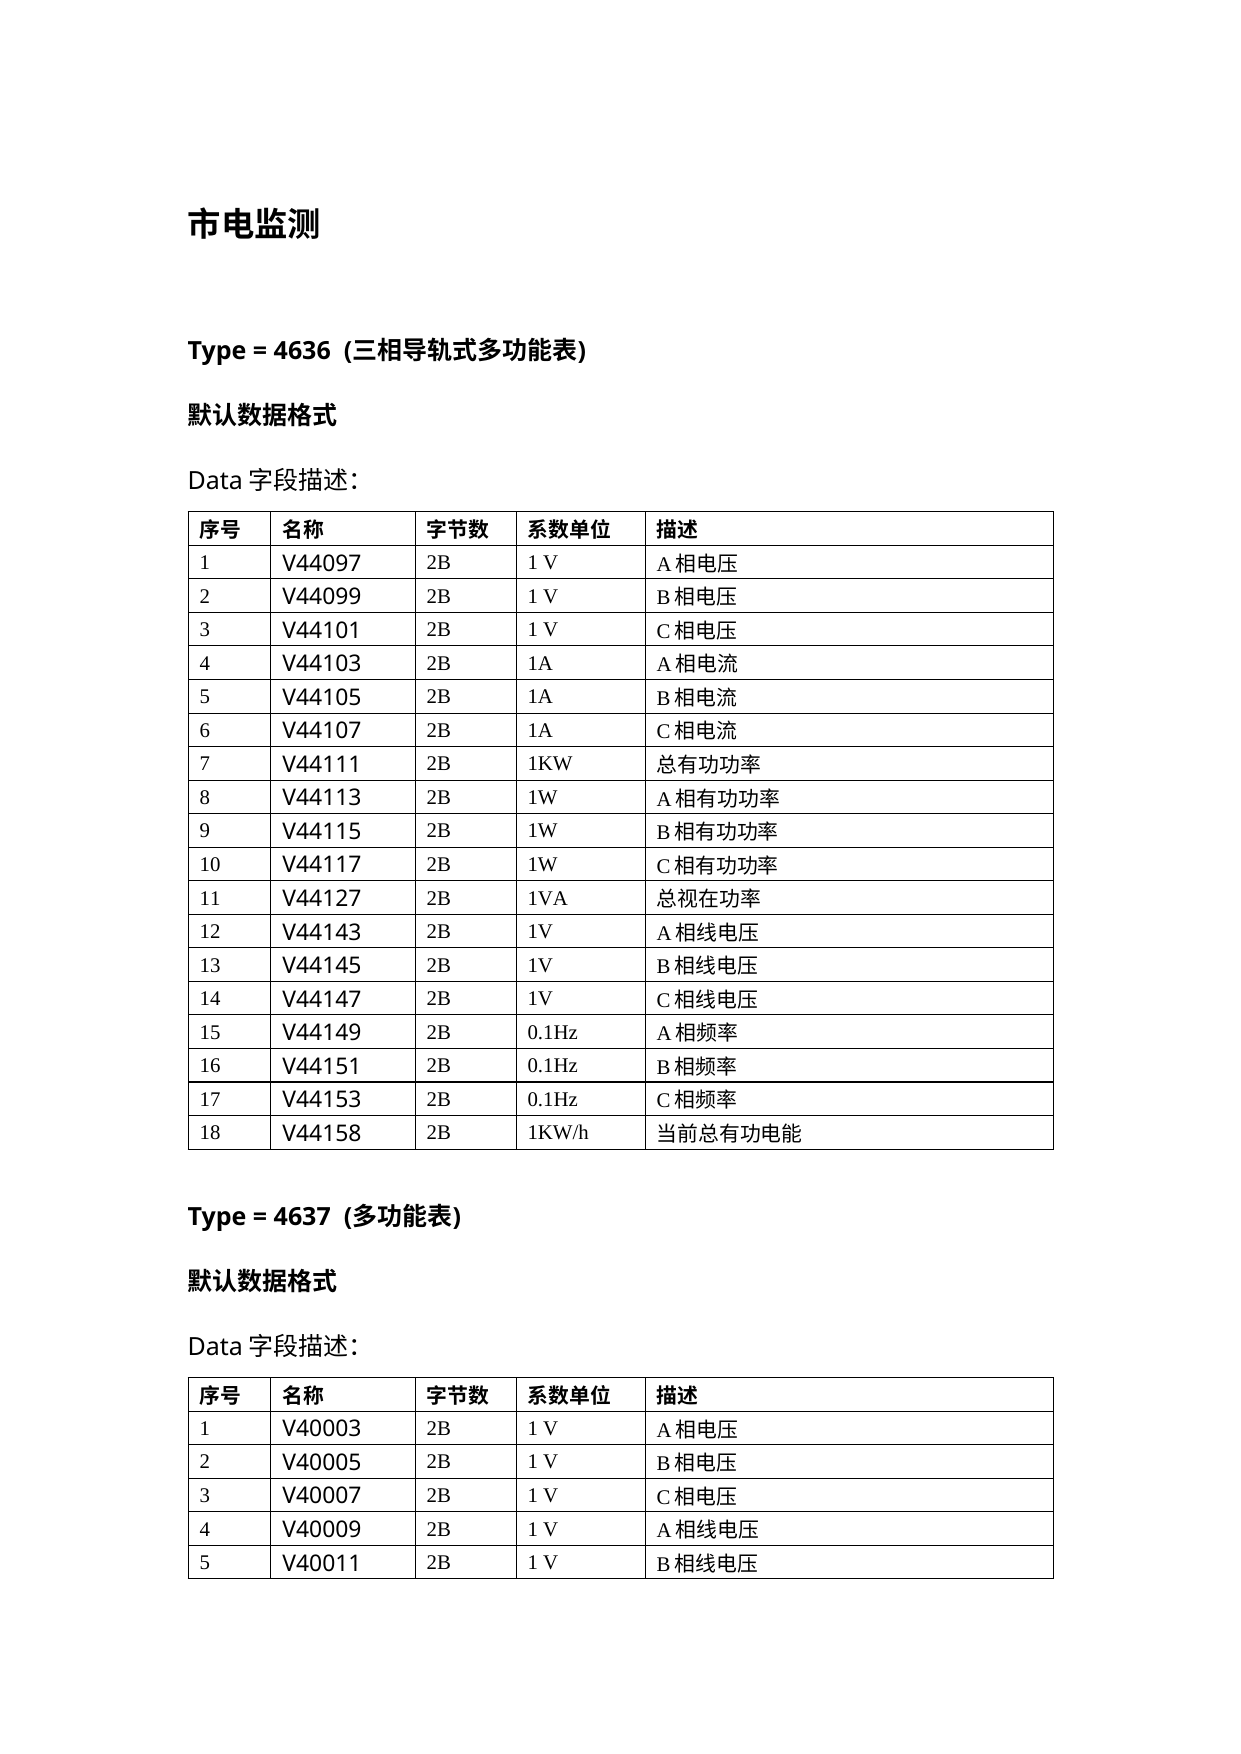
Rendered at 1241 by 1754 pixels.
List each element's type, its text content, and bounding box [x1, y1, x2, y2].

table_cell V44143 [271, 915, 415, 947]
table_cell V44145 [271, 948, 415, 981]
table_cell V44149 [271, 1015, 415, 1048]
table_cell B相线电压 [646, 948, 1053, 981]
table_cell 2B [416, 646, 516, 679]
table_cell 1 V [517, 613, 645, 645]
table_cell 1 V [517, 1445, 645, 1478]
table_cell 14 [189, 982, 270, 1014]
table_cell 2B [416, 747, 516, 779]
table_cell 1 V [517, 1546, 645, 1578]
table_cell 2B [416, 579, 516, 612]
table_cell C相频率 [646, 1083, 1053, 1115]
table_header 描述 [646, 512, 1053, 545]
table_cell 3 [189, 1479, 270, 1511]
table_cell 1KW [517, 747, 645, 779]
table_cell 13 [189, 948, 270, 981]
table_cell V44115 [271, 814, 415, 847]
table_cell 4 [189, 646, 270, 679]
table_cell 2B [416, 680, 516, 712]
table_cell 2B [416, 1512, 516, 1545]
table_cell 1V [517, 915, 645, 947]
table_cell 总视在功率 [646, 881, 1053, 914]
table_cell A相电压 [646, 1412, 1053, 1444]
table_cell 2B [416, 982, 516, 1014]
table_cell V44153 [271, 1083, 415, 1115]
table_cell C相线电压 [646, 982, 1053, 1014]
table_cell B相频率 [646, 1049, 1053, 1081]
table_cell 1V [517, 982, 645, 1014]
table_cell 1A [517, 646, 645, 679]
table_cell 当前总有功电能 [646, 1116, 1053, 1148]
table_cell C相电压 [646, 1479, 1053, 1511]
text 默认数据格式 [187, 1247, 1053, 1312]
table_cell 0.1Hz [517, 1015, 645, 1048]
table_header 系数单位 [517, 512, 645, 545]
table_cell 1VA [517, 881, 645, 914]
table_cell 15 [189, 1015, 270, 1048]
table_cell V40011 [271, 1546, 415, 1578]
table_cell V44099 [271, 579, 415, 612]
table_cell V40003 [271, 1412, 415, 1444]
table_cell 16 [189, 1049, 270, 1081]
table_cell V44127 [271, 881, 415, 914]
table_cell 2B [416, 848, 516, 880]
table_cell 5 [189, 1546, 270, 1578]
table_cell 2B [416, 915, 516, 947]
table_cell 2B [416, 714, 516, 746]
table_cell 7 [189, 747, 270, 779]
table_cell V44107 [271, 714, 415, 746]
table_cell 17 [189, 1083, 270, 1115]
table_header 序号 [189, 1378, 270, 1411]
table_cell 0.1Hz [517, 1049, 645, 1081]
table_cell 2B [416, 1083, 516, 1115]
table_header 名称 [271, 1378, 415, 1411]
table_header 名称 [271, 512, 415, 545]
table_cell V44103 [271, 646, 415, 679]
table_cell 1KW/h [517, 1116, 645, 1148]
table_cell 1 V [517, 579, 645, 612]
table_header 字节数 [416, 512, 516, 545]
table_cell V44105 [271, 680, 415, 712]
table_cell 0.1Hz [517, 1083, 645, 1115]
text 默认数据格式 [187, 381, 1053, 446]
subtitle 市电监测 [187, 189, 1053, 254]
table_cell 1 V [517, 546, 645, 578]
table_cell C相有功功率 [646, 848, 1053, 880]
table_cell 2 [189, 1445, 270, 1478]
table_cell 总有功功率 [646, 747, 1053, 779]
table_cell 2B [416, 781, 516, 813]
table_cell 3 [189, 613, 270, 645]
table_cell V44101 [271, 613, 415, 645]
table_cell 2B [416, 1546, 516, 1578]
table_cell 2B [416, 1479, 516, 1511]
table_cell 11 [189, 881, 270, 914]
table_header 序号 [189, 512, 270, 545]
table_cell 2 [189, 579, 270, 612]
table_cell 1V [517, 948, 645, 981]
table_cell V44151 [271, 1049, 415, 1081]
text Data字段描述： [187, 446, 1053, 511]
table_cell 2B [416, 546, 516, 578]
table_cell 1 [189, 1412, 270, 1444]
table_cell 1 [189, 546, 270, 578]
table_cell V44113 [271, 781, 415, 813]
table_cell 2B [416, 1445, 516, 1478]
table_cell V44097 [271, 546, 415, 578]
table_header 描述 [646, 1378, 1053, 1411]
table_cell B相线电压 [646, 1546, 1053, 1578]
table_cell 2B [416, 881, 516, 914]
table_cell 4 [189, 1512, 270, 1545]
table_cell A相线电压 [646, 1512, 1053, 1545]
table_cell 9 [189, 814, 270, 847]
text Data字段描述： [187, 1312, 1053, 1377]
table_cell 8 [189, 781, 270, 813]
table_cell A相电压 [646, 546, 1053, 578]
table_cell V44111 [271, 747, 415, 779]
table_cell A相有功功率 [646, 781, 1053, 813]
table_cell V40009 [271, 1512, 415, 1545]
table_cell 1W [517, 781, 645, 813]
table_cell 2B [416, 948, 516, 981]
table_cell 18 [189, 1116, 270, 1148]
table_cell 6 [189, 714, 270, 746]
table_cell 1W [517, 814, 645, 847]
table_cell V40005 [271, 1445, 415, 1478]
table_cell 2B [416, 814, 516, 847]
table_cell B相有功功率 [646, 814, 1053, 847]
table_cell 1 V [517, 1479, 645, 1511]
text Type = 4636 (三相导轨式多功能表) [187, 316, 1053, 381]
table_cell B相电压 [646, 579, 1053, 612]
table_header 系数单位 [517, 1378, 645, 1411]
text Type = 4637 (多功能表) [187, 1182, 1053, 1247]
table_cell A相线电压 [646, 915, 1053, 947]
table_cell 1 V [517, 1412, 645, 1444]
table_cell A相频率 [646, 1015, 1053, 1048]
table_cell 1A [517, 680, 645, 712]
table_cell 12 [189, 915, 270, 947]
table_cell 2B [416, 1049, 516, 1081]
table_cell V44158 [271, 1116, 415, 1148]
table_cell B相电压 [646, 1445, 1053, 1478]
table_cell 2B [416, 1015, 516, 1048]
table_cell 2B [416, 1116, 516, 1148]
table_cell 1A [517, 714, 645, 746]
table_cell A相电流 [646, 646, 1053, 679]
table_cell 2B [416, 613, 516, 645]
table_cell V44147 [271, 982, 415, 1014]
table_cell 2B [416, 1412, 516, 1444]
table_cell 1W [517, 848, 645, 880]
table_cell 10 [189, 848, 270, 880]
table_cell C相电压 [646, 613, 1053, 645]
table_cell 1 V [517, 1512, 645, 1545]
table_cell V44117 [271, 848, 415, 880]
table_header 字节数 [416, 1378, 516, 1411]
table_cell C相电流 [646, 714, 1053, 746]
table_cell V40007 [271, 1479, 415, 1511]
table_cell B相电流 [646, 680, 1053, 712]
table_cell 5 [189, 680, 270, 712]
